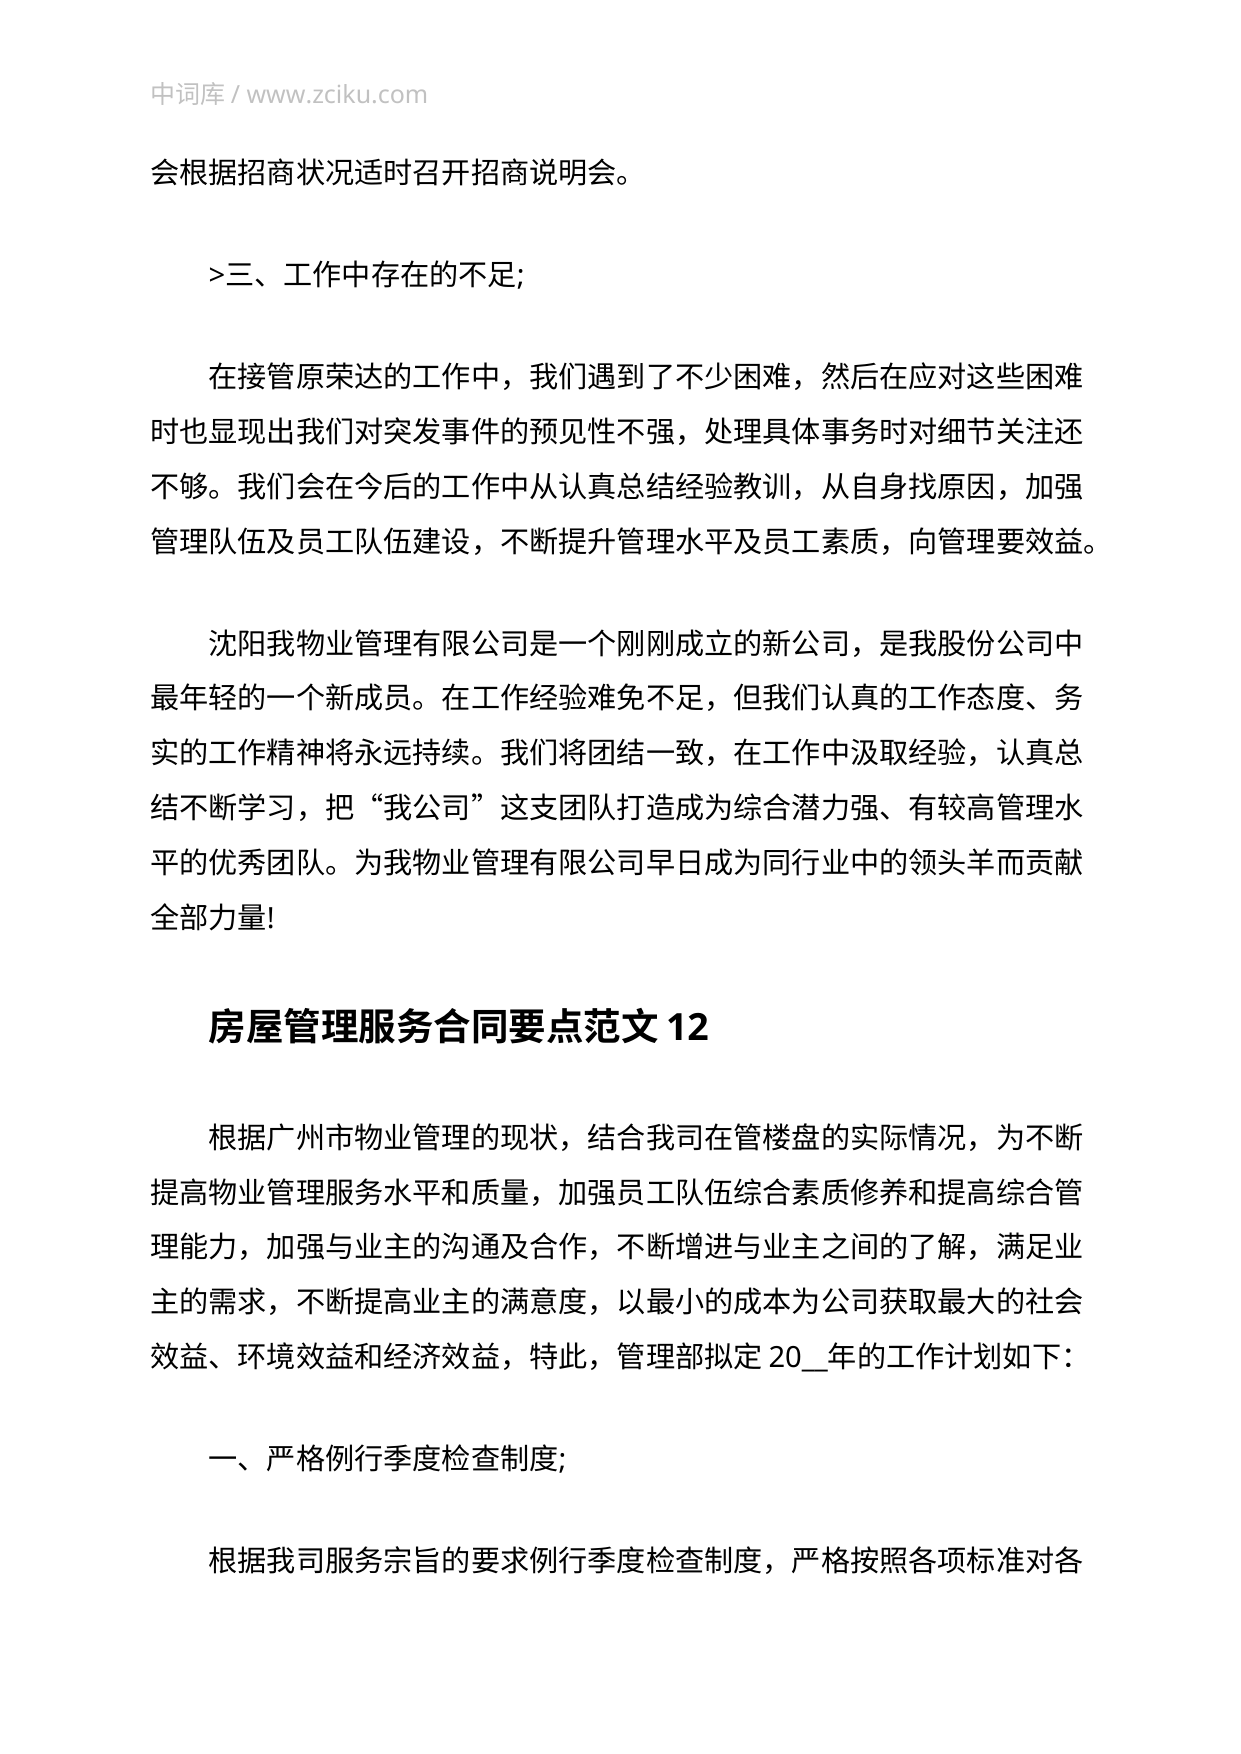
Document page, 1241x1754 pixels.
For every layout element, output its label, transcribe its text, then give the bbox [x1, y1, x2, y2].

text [150, 1538, 1090, 1580]
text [150, 150, 1090, 192]
text 根据广州市物业管理的现状，结合我司在管楼盘的实际情况，为不断提高物业管理服务水平和质量，加强员工队伍综合素质修养和提高综合管理能力，加强与业主的沟通及合作，不断增进与业主之间的了解，满足业主的需求，不断提高业主的满意度，以最小的成本为公司获取最大的社会效益、环境效益和经济效益，特此，管理部拟定20__年的工作计划如下： [150, 1114, 1090, 1376]
text 一、严格例行季度检查制度; [150, 1436, 1090, 1478]
text 沈阳我物业管理有限公司是一个刚刚成立的新公司，是我股份公司中最年轻的一个新成员。在工作经验难免不足，但我们认真的工作态度、务实的工作精神将永远持续。我们将团结一致，在工作中汲取经验，认真总结不断学习，把“我公司”这支团队打造成为综合潜力强、有较高管理水平的优秀团队。为我物业管理有限公司早日成为同行业中的领头羊而贡献全部力量! [150, 620, 1090, 937]
text 在接管原荣达的工作中，我们遇到了不少困难，然后在应对这些困难时也显现出我们对突发事件的预见性不强，处理具体事务时对细节关注还不够。我们会在今后的工作中从认真总结经验教训，从自身找原因，加强管理队伍及员工队伍建设，不断提升管理水平及员工素质，向管理要效益。 [150, 354, 1090, 561]
text >三、工作中存在的不足; [150, 252, 1090, 294]
text 房屋管理服务合同要点范文12 [150, 997, 1090, 1051]
